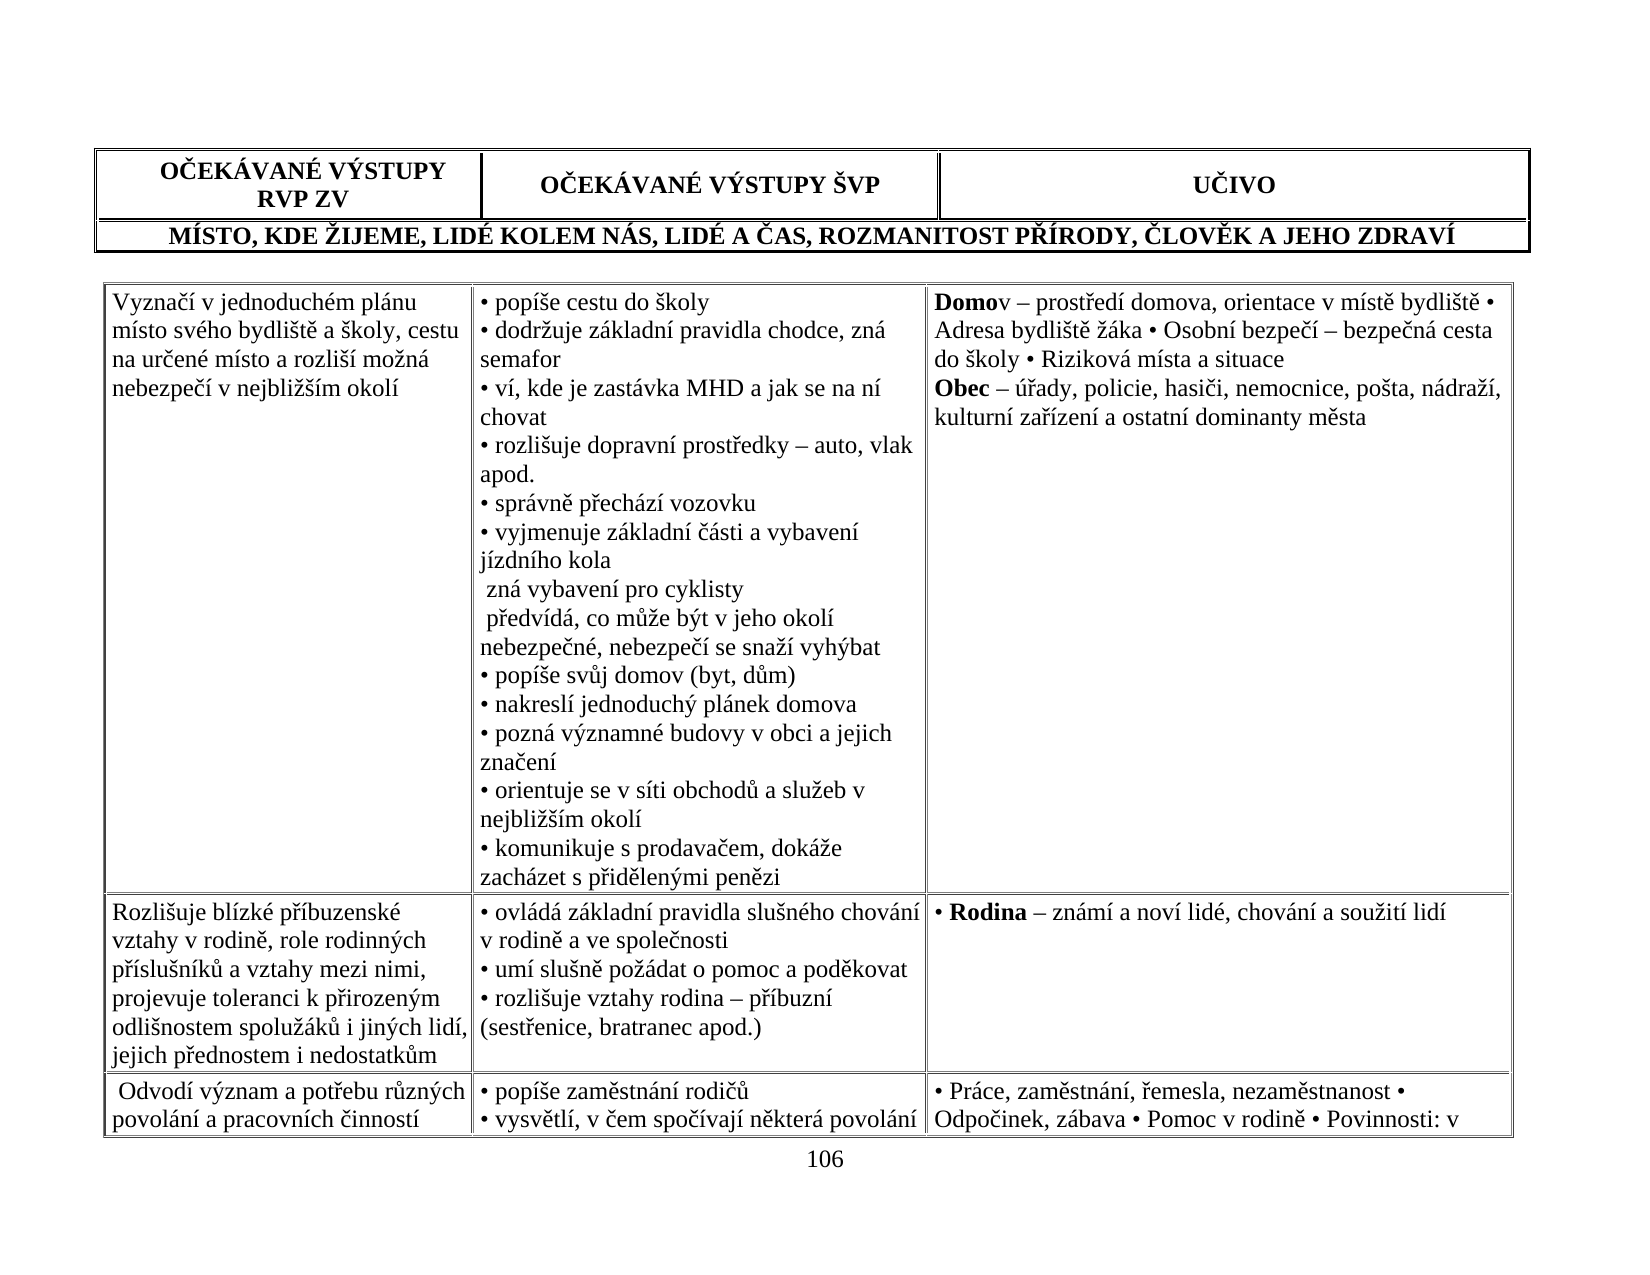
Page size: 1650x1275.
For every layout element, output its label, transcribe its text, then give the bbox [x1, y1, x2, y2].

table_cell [926, 1071, 1511, 1135]
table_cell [106, 1071, 472, 1135]
table_header • popíše cestu do školy • dodržuje základní pravidla chodce, zná semafor • ví, kde je zastávka MHD a jak se na ní chovat • rozlišuje dopravní prostředky – auto, vlak apod. • správně přechází vozovku • vyjmenuje základní části a vybavení jízdního kola zná vybavení pro cyklisty předvídá, co může být v jeho okolí nebezpečné, nebezpečí se snaží vyhýbat • popíše svůj domov (byt, dům) • nakreslí jednoduchý plánek domova • pozná významné budovy v obci a jejich značení • orientuje se v síti obchodů a služeb v nejbližším okolí • komunikuje s prodavačem, dokáže zacházet s přidělenými penězi [472, 283, 926, 892]
table_cell • Rodina – známí a noví lidé, chování a soužití lidí [928, 892, 1511, 1071]
table_header OČEKÁVANÉ VÝSTUPY ŠVP [481, 149, 939, 218]
table_cell Rozlišuje blízké příbuzenské vztahy v rodině, role rodinných příslušníků a vztahy mezi nimi, projevuje toleranci k přirozeným odlišnostem spolužáků i jiných lidí, jejich přednostem i nedostatkům [106, 892, 471, 1071]
table_cell MÍSTO, KDE ŽIJEME, LIDÉ KOLEM NÁS, LIDÉ A ČAS, ROZMANITOST PŘÍRODY, ČLOVĚK A JEHO ZDRAVÍ [97, 218, 1529, 250]
table_header Domov – prostředí domova, orientace v místě bydliště • Adresa bydliště žáka • Osobní bezpečí – bezpečná cesta do školy • Riziková místa a situace Obec – úřady, policie, hasiči, nemocnice, pošta, nádraží, kulturní zařízení a ostatní dominanty města [926, 283, 1511, 892]
table_header OČEKÁVANÉ VÝSTUPY RVP ZV [97, 151, 481, 218]
table_header Vyznačí v jednoduchém plánu místo svého bydliště a školy, cestu na určené místo a rozliší možná nebezpečí v nejbližším okolí [106, 285, 472, 892]
table_header UČIVO [939, 151, 1528, 218]
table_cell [472, 1071, 926, 1135]
table_cell • ovládá základní pravidla slušného chování v rodině a ve společnosti • umí slušně požádat o pomoc a poděkovat • rozlišuje vztahy rodina – příbuzní (sestřenice, bratranec apod.) [474, 895, 925, 1071]
